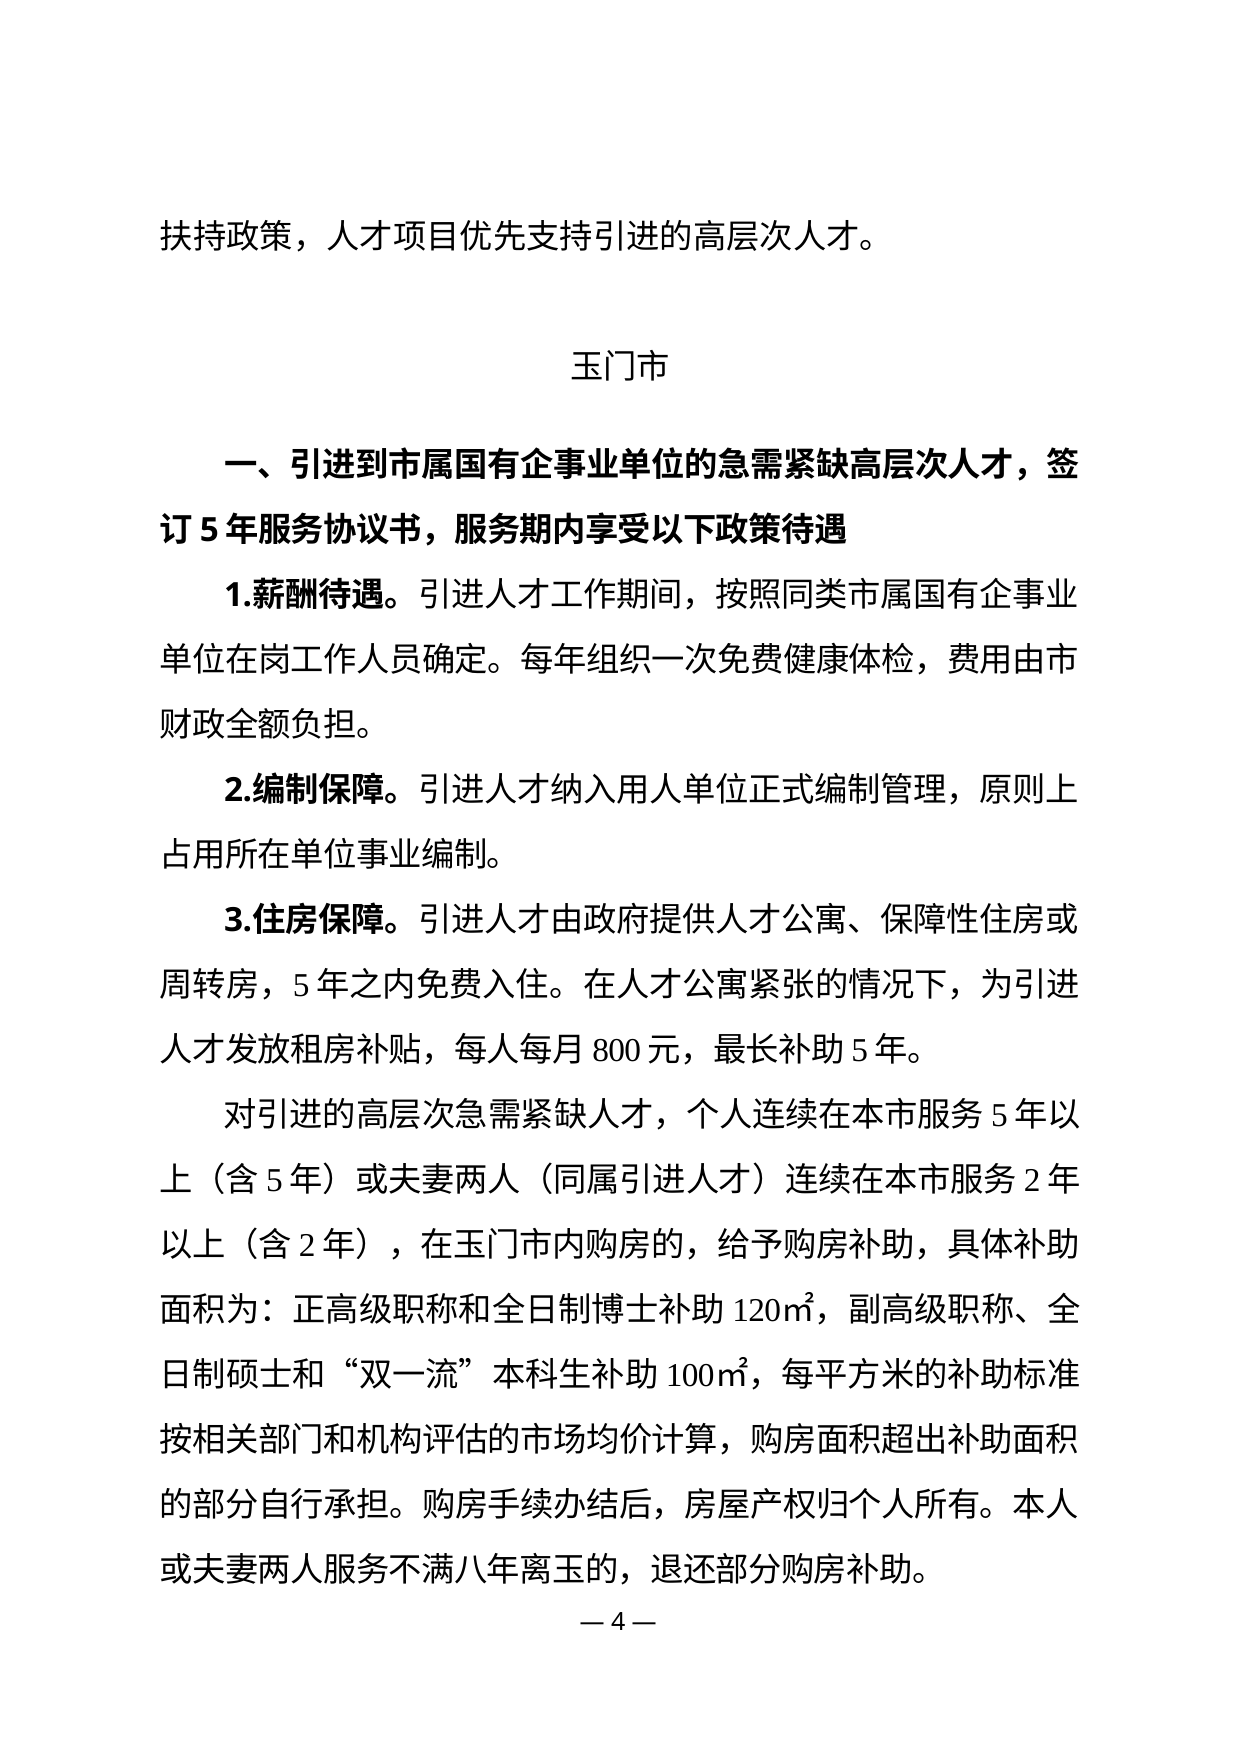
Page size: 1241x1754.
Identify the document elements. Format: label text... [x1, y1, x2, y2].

text 对引进的高层次急需紧缺人才，个人连续在本市服务5年以上（含5年）或夫妻两人（同属引进人才）连续在本市服务2年以上（含2年），在玉门市内购房的，给予购房补助，具体补助面积为：正高级职称和全日制博士补助120㎡，副高级职称、全日制硕士和“双一流”本科生补助100㎡，每平方米的补助标准按相关部门和机构评估的市场均价计算，购房面积超出补助面积的部分自行承担。购房手续办结后，房屋产权归个人所有。本人或夫妻两人服务不满八年离玉的，退还部分购房补助。 [159, 1079, 1081, 1599]
text 1.薪酬待遇。引进人才工作期间，按照同类市属国有企事业单位在岗工作人员确定。每年组织一次免费健康体检，费用由市财政全额负担。 [159, 559, 1081, 754]
text 3.住房保障。引进人才由政府提供人才公寓、保障性住房或周转房，5年之内免费入住。在人才公寓紧张的情况下，为引进人才发放租房补贴，每人每月800元，最长补助5年。 [159, 884, 1081, 1079]
text 一、引进到市属国有企事业单位的急需紧缺高层次人才，签订5年服务协议书，服务期内享受以下政策待遇 [159, 429, 1081, 559]
text 2.编制保障。引进人才纳入用人单位正式编制管理，原则上占用所在单位事业编制。 [159, 754, 1081, 884]
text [159, 202, 1081, 267]
text 玉门市 [159, 332, 1081, 397]
